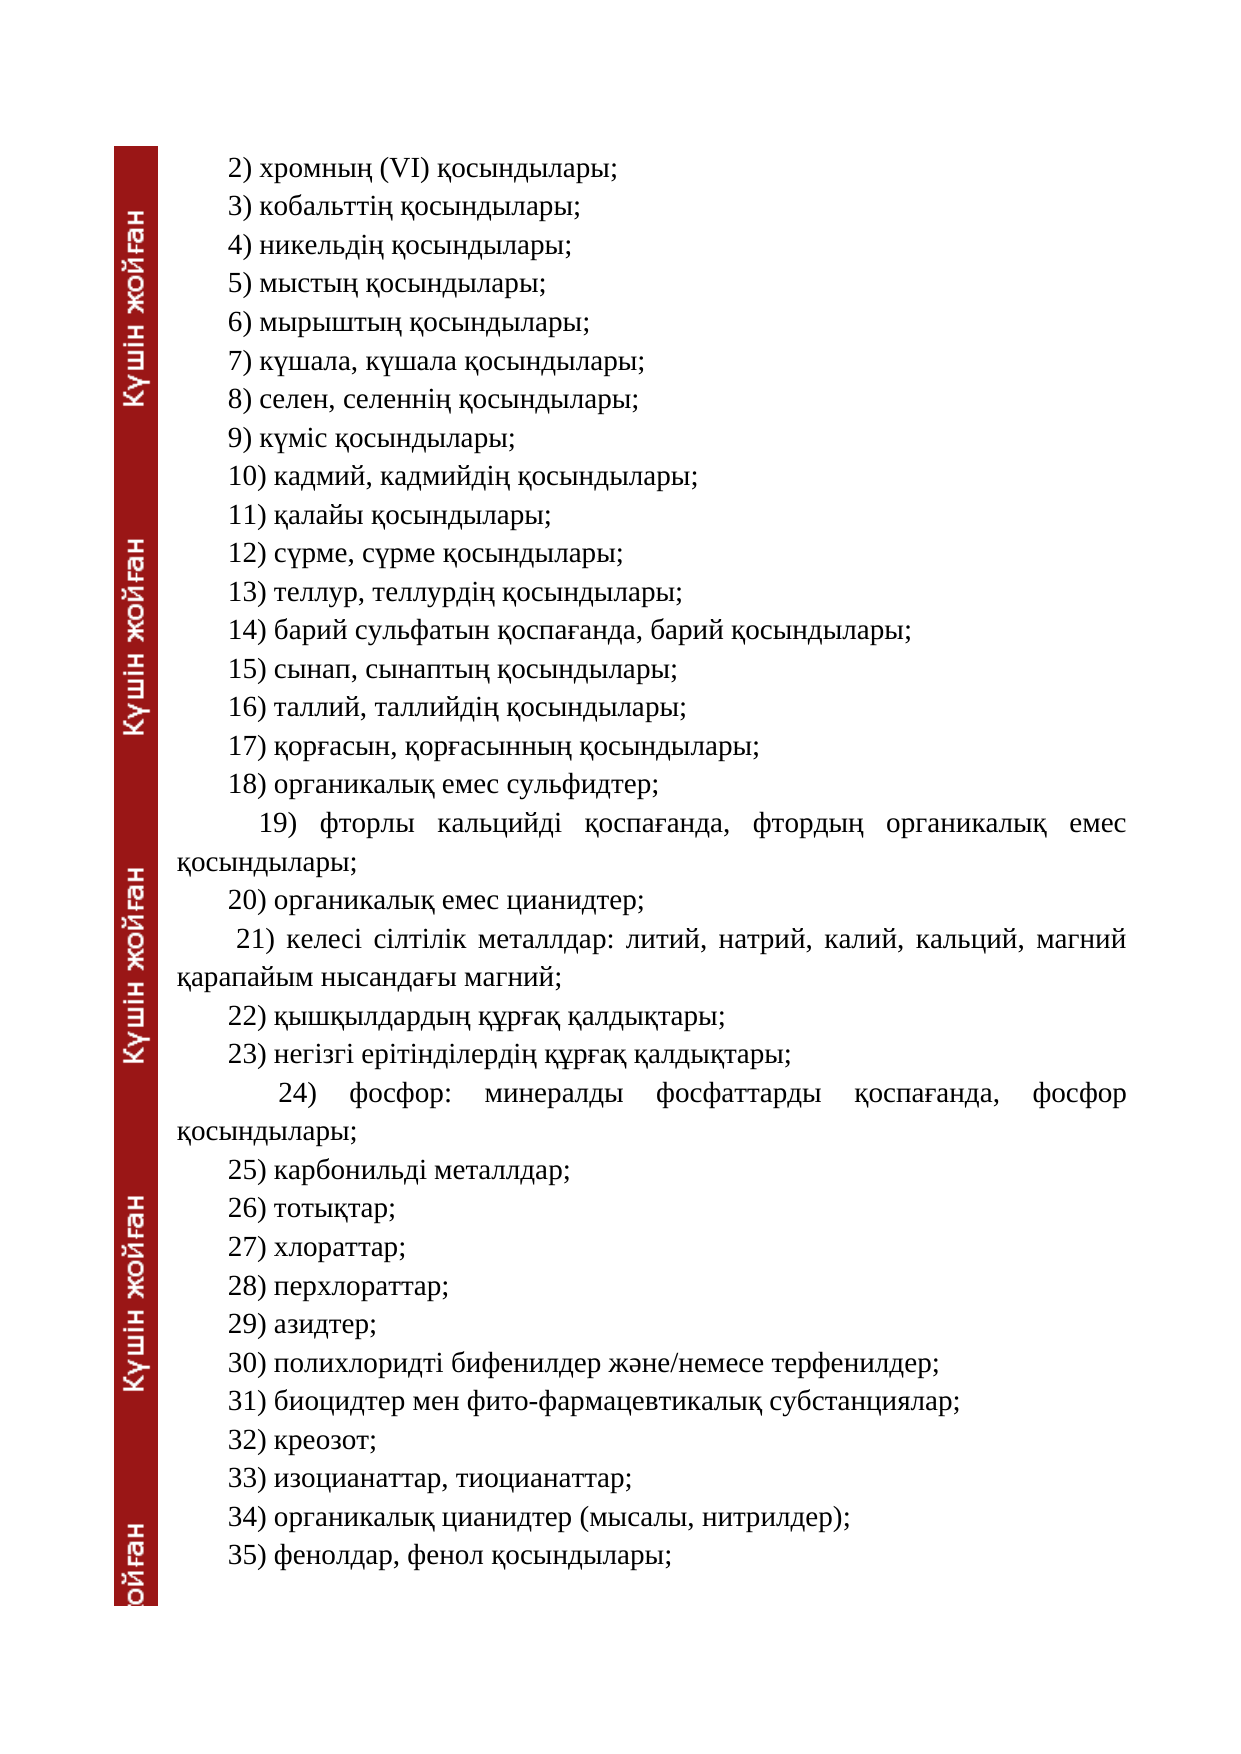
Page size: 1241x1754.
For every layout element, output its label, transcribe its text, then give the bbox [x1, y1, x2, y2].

picture [114, 1031, 158, 1036]
text 16) таллий, таллийдің қосындылары; [112, 689, 1128, 723]
picture [114, 453, 158, 458]
picture [114, 1224, 158, 1229]
picture [114, 916, 158, 921]
text 9) күміс қосындылары; [112, 420, 1128, 453]
picture [114, 800, 158, 805]
text 22) қышқылдардың құрғақ қалдықтары; [112, 998, 1128, 1031]
text 20) органикалық емес цианидтер; [112, 882, 1128, 916]
picture [114, 1494, 158, 1499]
picture [114, 261, 158, 266]
text 25) карбонильді металлдар; [112, 1152, 1128, 1186]
text 30) полихлоридті бифенилдер және/немесе терфенилдер; [112, 1345, 1128, 1378]
picture [114, 1186, 158, 1191]
text 19) фторлы кальцийді қоспағанда, фтордың органикалық емес қосындылары; [112, 805, 1128, 877]
text 10) кадмий, кадмийдің қосындылары; [112, 458, 1128, 492]
text 8) селен, селеннің қосындылары; [112, 381, 1128, 415]
picture [114, 1301, 158, 1306]
text 7) күшала, күшала қосындылары; [112, 343, 1128, 376]
text 29) азидтер; [112, 1306, 1128, 1340]
picture [114, 1532, 158, 1537]
text 2) хромның (VI) қосындылары; [112, 150, 1128, 183]
text 18) органикалық емес сульфидтер; [112, 767, 1128, 800]
picture [114, 646, 158, 651]
picture [114, 1070, 158, 1075]
text 13) теллур, теллурдің қосындылары; [112, 574, 1128, 607]
picture [114, 1417, 158, 1422]
picture [114, 530, 158, 535]
text 23) негізгі ерітінділердің құрғақ қалдықтары; [112, 1036, 1128, 1070]
picture [114, 607, 158, 612]
picture [114, 376, 158, 381]
text 34) органикалық цианидтер (мысалы, нитрилдер); [112, 1499, 1128, 1532]
picture [114, 415, 158, 420]
picture [114, 877, 158, 882]
picture [114, 993, 158, 998]
text 3) кобальттің қосындылары; [112, 188, 1128, 222]
picture [114, 1263, 158, 1268]
text 31) биоцидтер мен фито-фармацевтикалық субстанциялар; [112, 1383, 1128, 1417]
text 35) фенолдар, фенол қосындылары; [112, 1537, 1128, 1571]
picture [114, 299, 158, 304]
text 27) хлораттар; [112, 1229, 1128, 1263]
picture [114, 183, 158, 188]
text 21) келесі сілтілік металлдар: литий, натрий, калий, кальций, магний қарапайым нысандағы магний; [112, 921, 1128, 993]
picture [114, 569, 158, 574]
picture [114, 1340, 158, 1345]
text 12) сүрме, сүрме қосындылары; [112, 535, 1128, 569]
picture [114, 222, 158, 227]
text 6) мырыштың қосындылары; [112, 304, 1128, 338]
text 14) барий сульфатын қоспағанда, барий қосындылары; [112, 612, 1128, 646]
picture [114, 1378, 158, 1383]
picture [114, 723, 158, 728]
text 28) перхлораттар; [112, 1268, 1128, 1301]
picture [114, 1455, 158, 1460]
picture [114, 1571, 158, 1606]
text 17) қорғасын, қорғасынның қосындылары; [112, 728, 1128, 762]
picture [114, 338, 158, 343]
picture [114, 146, 158, 150]
text 15) сынап, сынаптың қосындылары; [112, 651, 1128, 684]
text 32) креозот; [112, 1422, 1128, 1455]
picture [114, 1147, 158, 1152]
text 26) тотықтар; [112, 1191, 1128, 1224]
text 24) фосфор: минералды фосфаттарды қоспағанда, фосфор қосындылары; [112, 1075, 1128, 1147]
text 33) изоцианаттар, тиоцианаттар; [112, 1460, 1128, 1494]
text 5) мыстың қосындылары; [112, 266, 1128, 299]
picture [114, 762, 158, 767]
text 11) қалайы қосындылары; [112, 497, 1128, 530]
text 4) никельдің қосындылары; [112, 227, 1128, 261]
picture [114, 684, 158, 689]
picture [114, 492, 158, 497]
